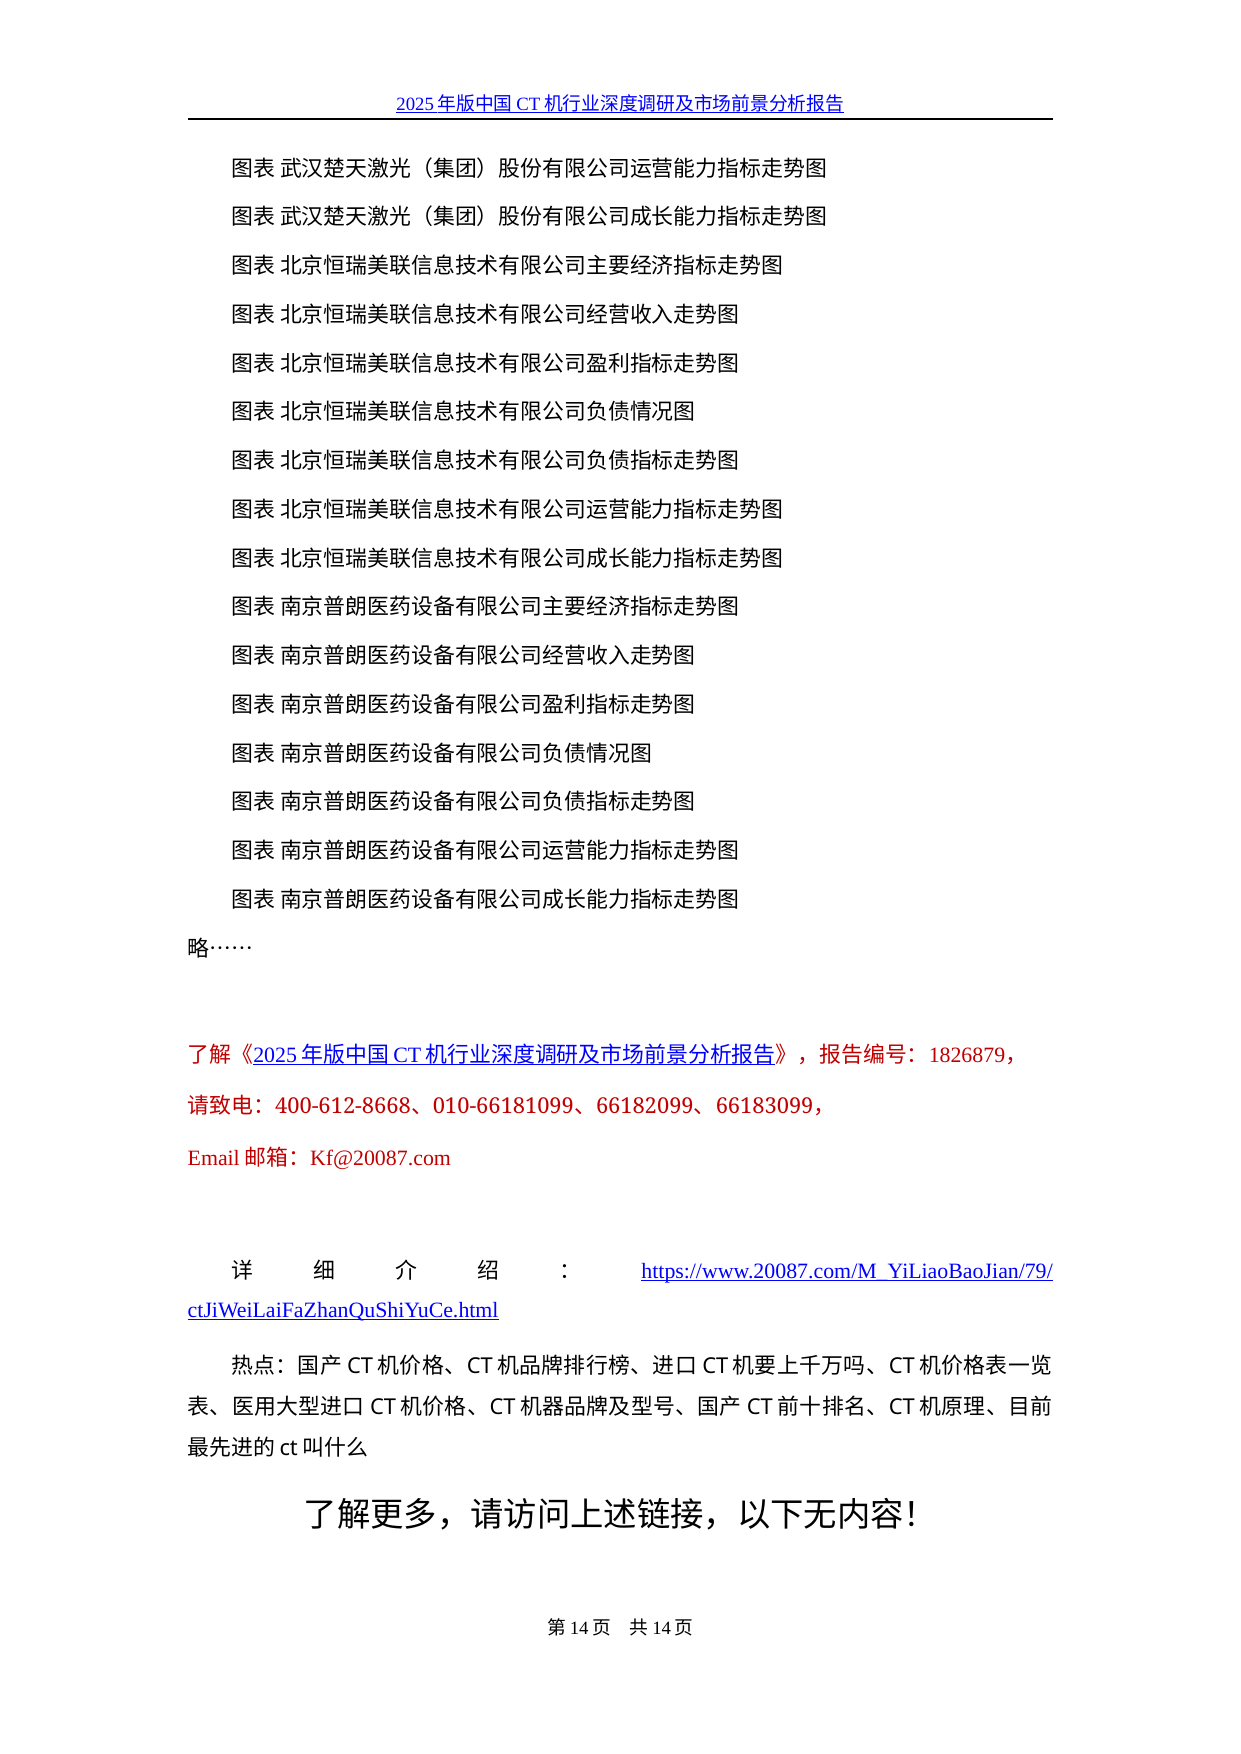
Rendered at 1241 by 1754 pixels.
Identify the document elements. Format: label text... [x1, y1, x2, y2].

text 请致电：400-612-8668、010-66181099、66182099、66183099， [187, 1088, 1053, 1121]
title 了解更多，请访问上述链接，以下无内容！ [187, 1479, 1053, 1544]
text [187, 150, 1053, 963]
text 详细介绍：https://www.20087.com/M_YiLiaoBaoJian/79/ctJiWeiLaiFaZhanQuShiYuCe.html [187, 1253, 1053, 1326]
text Email邮箱：Kf@20087.com [187, 1140, 1053, 1172]
text 了解《2025年版中国CT机行业深度调研及市场前景分析报告》，报告编号：1826879， [187, 1037, 1053, 1069]
text 热点：国产CT机价格、CT机品牌排行榜、进口CT机要上千万吗、CT机价格表一览表、医用大型进口CT机价格、CT机器品牌及型号、国产CT前十排名、CT机原理、目前最先进的ct叫什么 [187, 1348, 1053, 1462]
